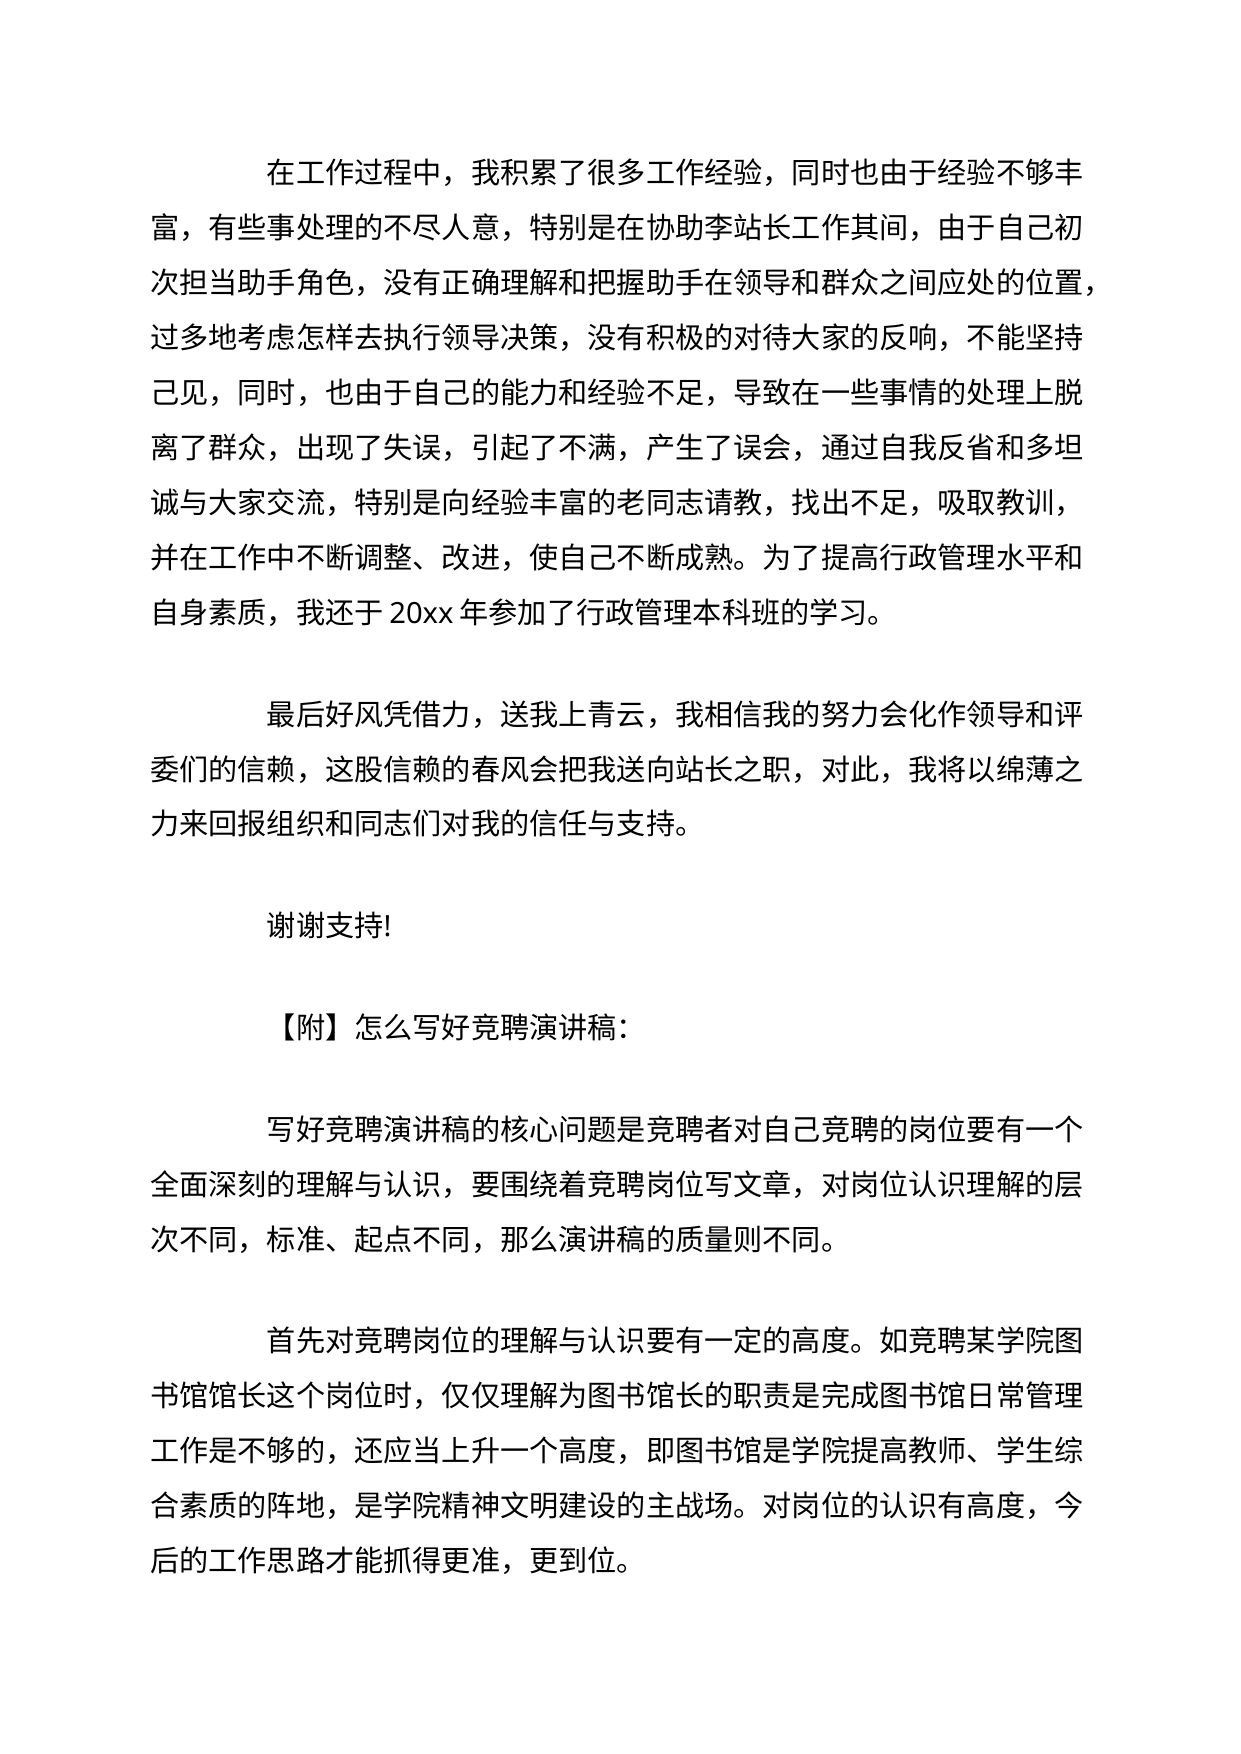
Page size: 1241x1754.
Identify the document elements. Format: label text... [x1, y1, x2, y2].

text 最后好风凭借力，送我上青云，我相信我的努力会化作领导和评委们的信赖，这股信赖的春风会把我送向站长之职，对此，我将以绵薄之力来回报组织和同志们对我的信任与支持。 [150, 691, 1090, 843]
text 在工作过程中，我积累了很多工作经验，同时也由于经验不够丰富，有些事处理的不尽人意，特别是在协助李站长工作其间，由于自己初次担当助手角色，没有正确理解和把握助手在领导和群众之间应处的位置，过多地考虑怎样去执行领导决策，没有积极的对待大家的反响，不能坚持己见，同时，也由于自己的能力和经验不足，导致在一些事情的处理上脱离了群众，出现了失误，引起了不满，产生了误会，通过自我反省和多坦诚与大家交流，特别是向经验丰富的老同志请教，找出不足，吸取教训，并在工作中不断调整、改进，使自己不断成熟。为了提高行政管理水平和自身素质，我还于20xx年参加了行政管理本科班的学习。 [150, 150, 1090, 632]
text 写好竞聘演讲稿的核心问题是竞聘者对自己竞聘的岗位要有一个全面深刻的理解与认识，要围绕着竞聘岗位写文章，对岗位认识理解的层次不同，标准、起点不同，那么演讲稿的质量则不同。 [150, 1106, 1090, 1258]
text 谢谢支持! [150, 903, 1090, 945]
text 首先对竞聘岗位的理解与认识要有一定的高度。如竞聘某学院图书馆馆长这个岗位时，仅仅理解为图书馆长的职责是完成图书馆日常管理工作是不够的，还应当上升一个高度，即图书馆是学院提高教师、学生综合素质的阵地，是学院精神文明建设的主战场。对岗位的认识有高度，今后的工作思路才能抓得更准，更到位。 [150, 1318, 1090, 1580]
text 【附】怎么写好竞聘演讲稿： [150, 1005, 1090, 1047]
